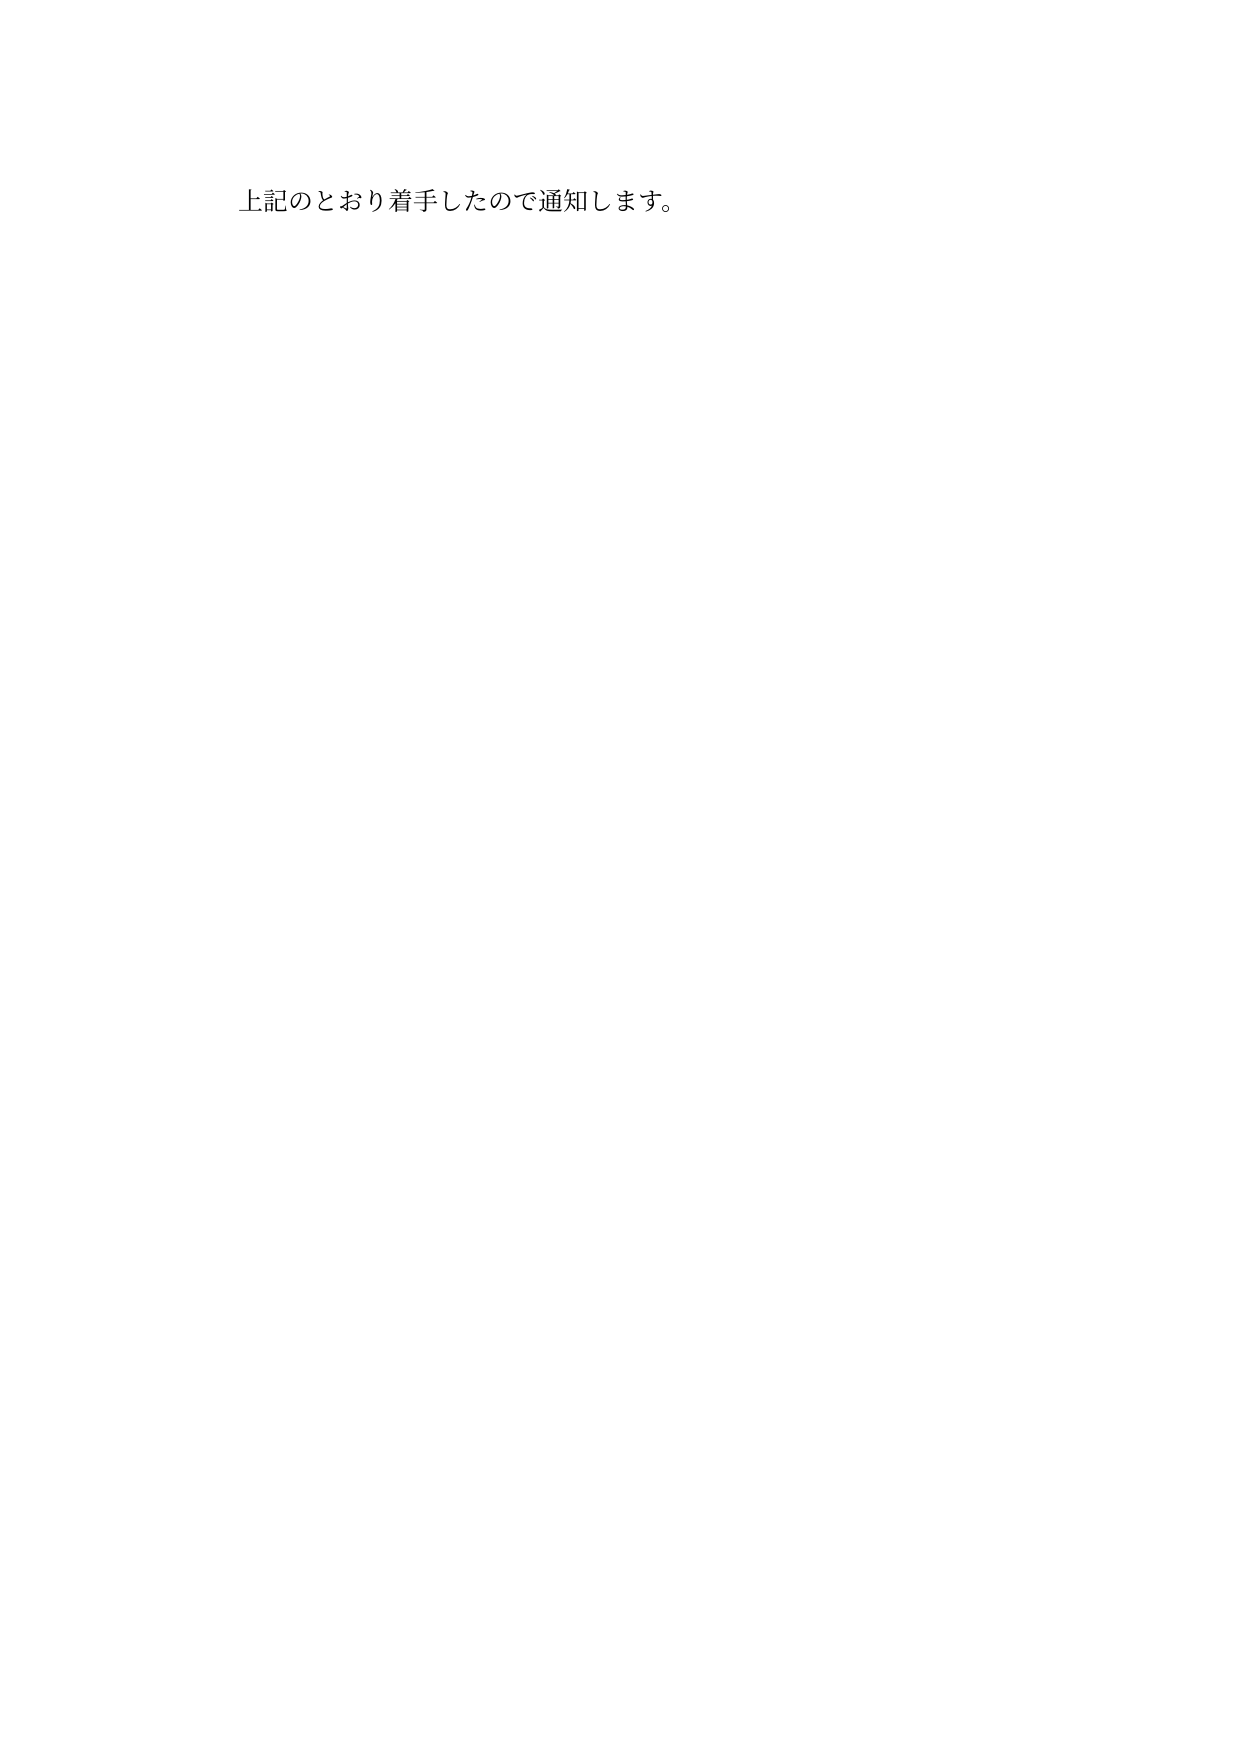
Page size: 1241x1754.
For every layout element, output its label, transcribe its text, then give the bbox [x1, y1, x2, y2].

text 上記のとおり着手したので通知します。 [88, 182, 1152, 218]
